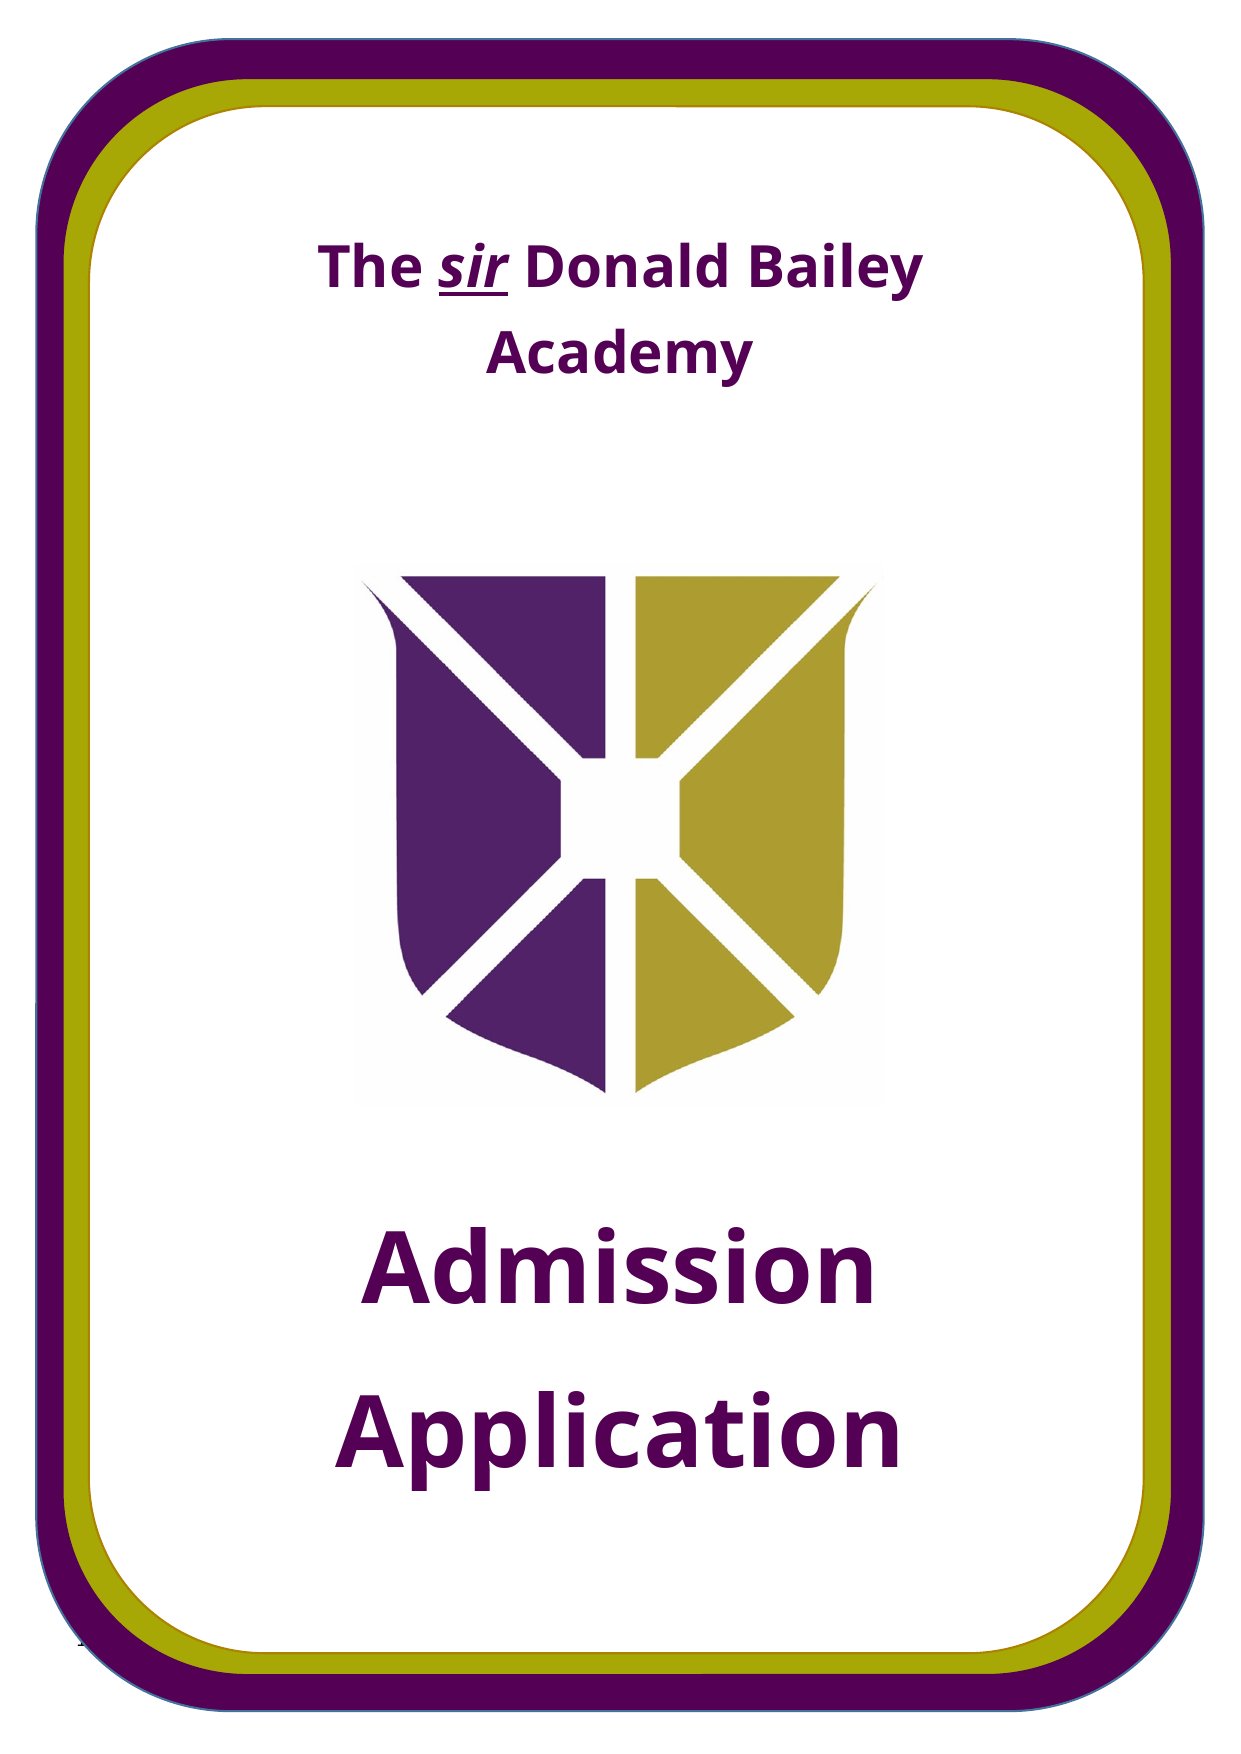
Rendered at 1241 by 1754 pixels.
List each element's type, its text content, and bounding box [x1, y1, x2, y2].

picture [354, 564, 885, 1106]
